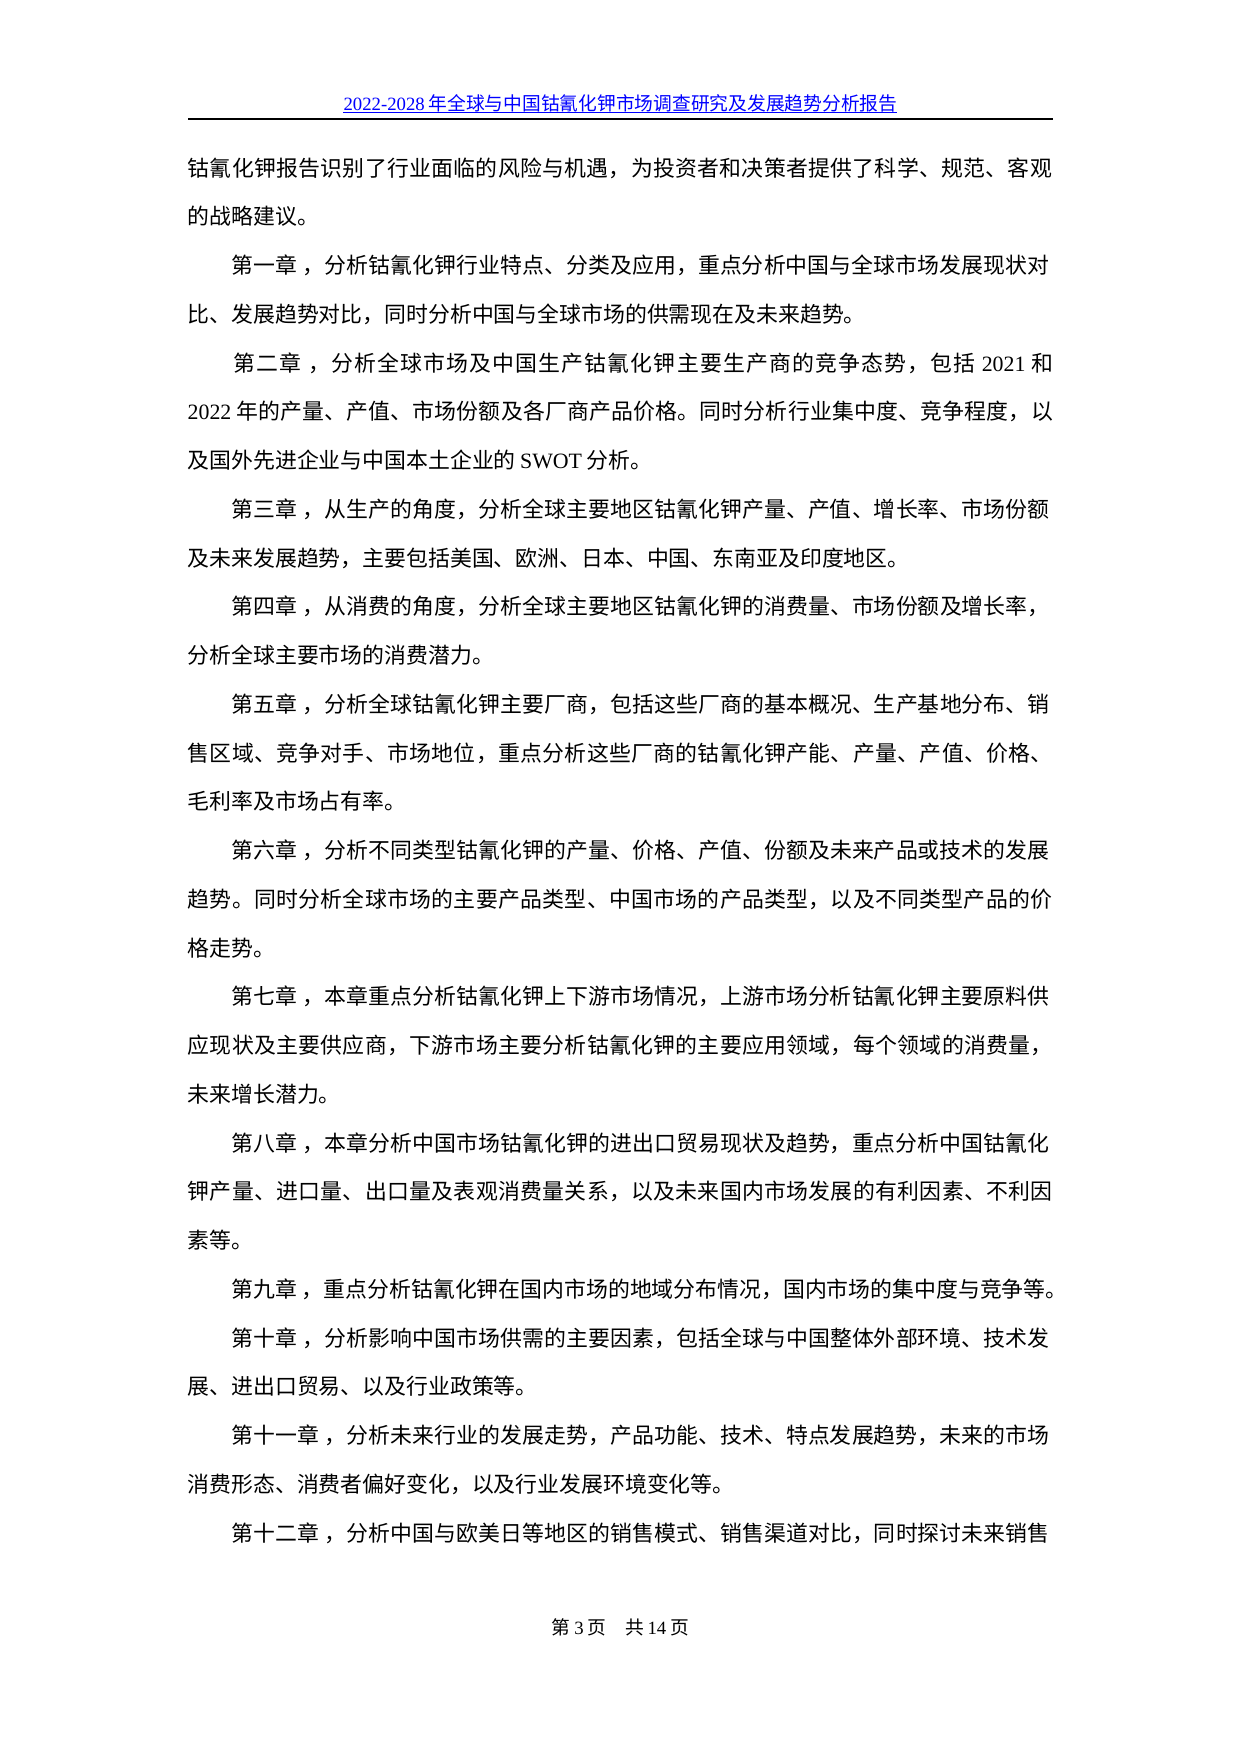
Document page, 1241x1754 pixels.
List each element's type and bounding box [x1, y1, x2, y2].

text [187, 150, 1053, 1548]
